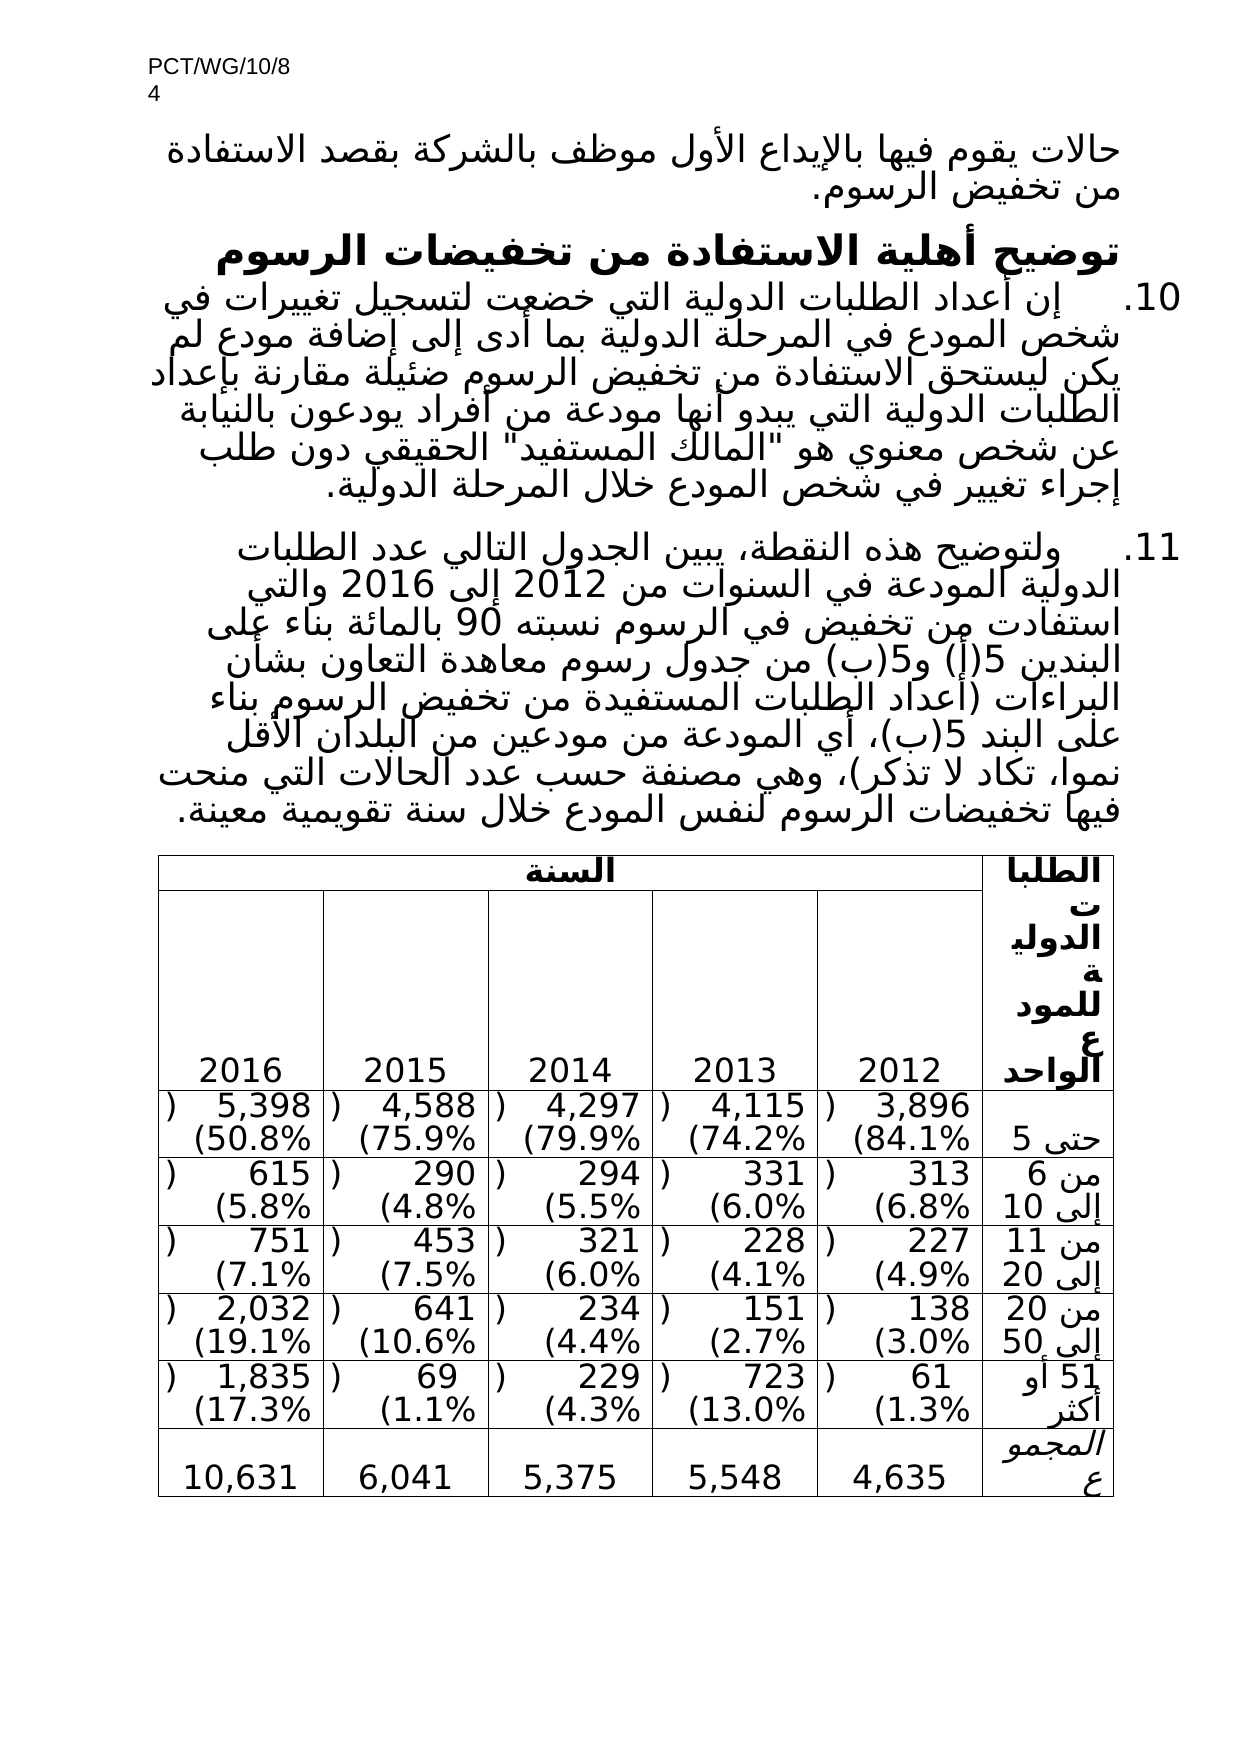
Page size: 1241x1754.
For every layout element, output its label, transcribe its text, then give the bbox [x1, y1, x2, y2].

table_cell 151 (2.7%) [653, 1294, 817, 1360]
table_cell 723 (13.0%) [653, 1361, 817, 1428]
table_cell 5,548 [653, 1429, 817, 1496]
table_cell 228 (4.1%) [653, 1226, 817, 1293]
table_cell 5,375 [489, 1429, 652, 1496]
table_cell 2012 [818, 891, 982, 1089]
table_cell 3,896 (84.1%) [818, 1091, 982, 1157]
table_cell 453 (7.5%) [324, 1226, 488, 1293]
table_cell 313 (6.8%) [818, 1158, 982, 1225]
table_cell 61 (1.3%) [818, 1361, 982, 1428]
table_cell 51 أو أكثر [983, 1361, 1113, 1428]
table_cell 321 (6.0%) [489, 1226, 652, 1293]
table_cell 2013 [653, 891, 817, 1089]
table_cell المجموع [983, 1429, 1113, 1496]
table_cell 294 (5.5%) [489, 1158, 652, 1225]
table_cell 229 (4.3%) [489, 1361, 652, 1428]
table_cell 4,635 [818, 1429, 982, 1496]
table_cell 4,115 (74.2%) [653, 1091, 817, 1157]
table_cell 2014 [489, 891, 652, 1089]
table_cell 227 (4.9%) [818, 1226, 982, 1293]
table_cell 331 (6.0%) [653, 1158, 817, 1225]
table_cell 290 (4.8%) [324, 1158, 488, 1225]
table_cell من 11 إلى 20 [983, 1226, 1113, 1293]
table_cell 5,398 (50.8%) [159, 1091, 323, 1157]
table_header الطلبات الدولية للمودع الواحد [983, 856, 1113, 1089]
table_cell 2015 [324, 891, 488, 1089]
table_cell 138 (3.0%) [818, 1294, 982, 1360]
table_cell 4,588 (75.9%) [324, 1091, 488, 1157]
table_cell 4,297 (79.9%) [489, 1091, 652, 1157]
table_cell 2,032 (19.1%) [159, 1294, 323, 1360]
table_cell من 6 إلى 10 [983, 1158, 1113, 1225]
table_cell حتى 5 [983, 1091, 1113, 1157]
text ولتوضيح هذه النقطة، يبين الجدول التالي عدد الطلبات الدولية المودعة في السنوات من 2012 إلى 2016 والتي استفادت من تخفيض في الرسوم نسبته 90 بالمائة بناء على البندين 5(أ) و5(ب) من جدول رسوم معاهدة التعاون بشأن البراءات (أعداد الطلبات المستفيدة من تخفيض الرسوم بناء على البند 5(ب)، أي المودعة من مودعين من البلدان الأقل نموا، تكاد لا تذكر)، وهي مصنفة حسب عدد الحالات التي منحت فيها تخفيضات الرسوم لنفس المودع خلال سنة تقويمية معينة. [148, 530, 1122, 830]
table_cell 6,041 [324, 1429, 488, 1496]
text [148, 132, 1122, 207]
table_cell 1,835 (17.3%) [159, 1361, 323, 1428]
table_cell 751 (7.1%) [159, 1226, 323, 1293]
table_cell 2016 [159, 891, 323, 1089]
table_cell 69 (1.1%) [324, 1361, 488, 1428]
table_cell 641 (10.6%) [324, 1294, 488, 1360]
table_cell 10,631 [159, 1429, 323, 1496]
table_header السنة [159, 856, 982, 889]
text إن أعداد الطلبات الدولية التي خضعت لتسجيل تغييرات في شخص المودع في المرحلة الدولية بما أدى إلى إضافة مودع لم يكن ليستحق الاستفادة من تخفيض الرسوم ضئيلة مقارنة بإعداد الطلبات الدولية التي يبدو أنها مودعة من أفراد يودعون بالنيابة عن شخص معنوي هو "المالك المستفيد" الحقيقي دون طلب إجراء تغيير في شخص المودع خلال المرحلة الدولية. [148, 280, 1122, 505]
subtitle توضيح أهلية الاستفادة من تخفيضات الرسوم [148, 232, 1122, 274]
table_cell 234 (4.4%) [489, 1294, 652, 1360]
table_cell 615 (5.8%) [159, 1158, 323, 1225]
table_cell من 20 إلى 50 [983, 1294, 1113, 1360]
